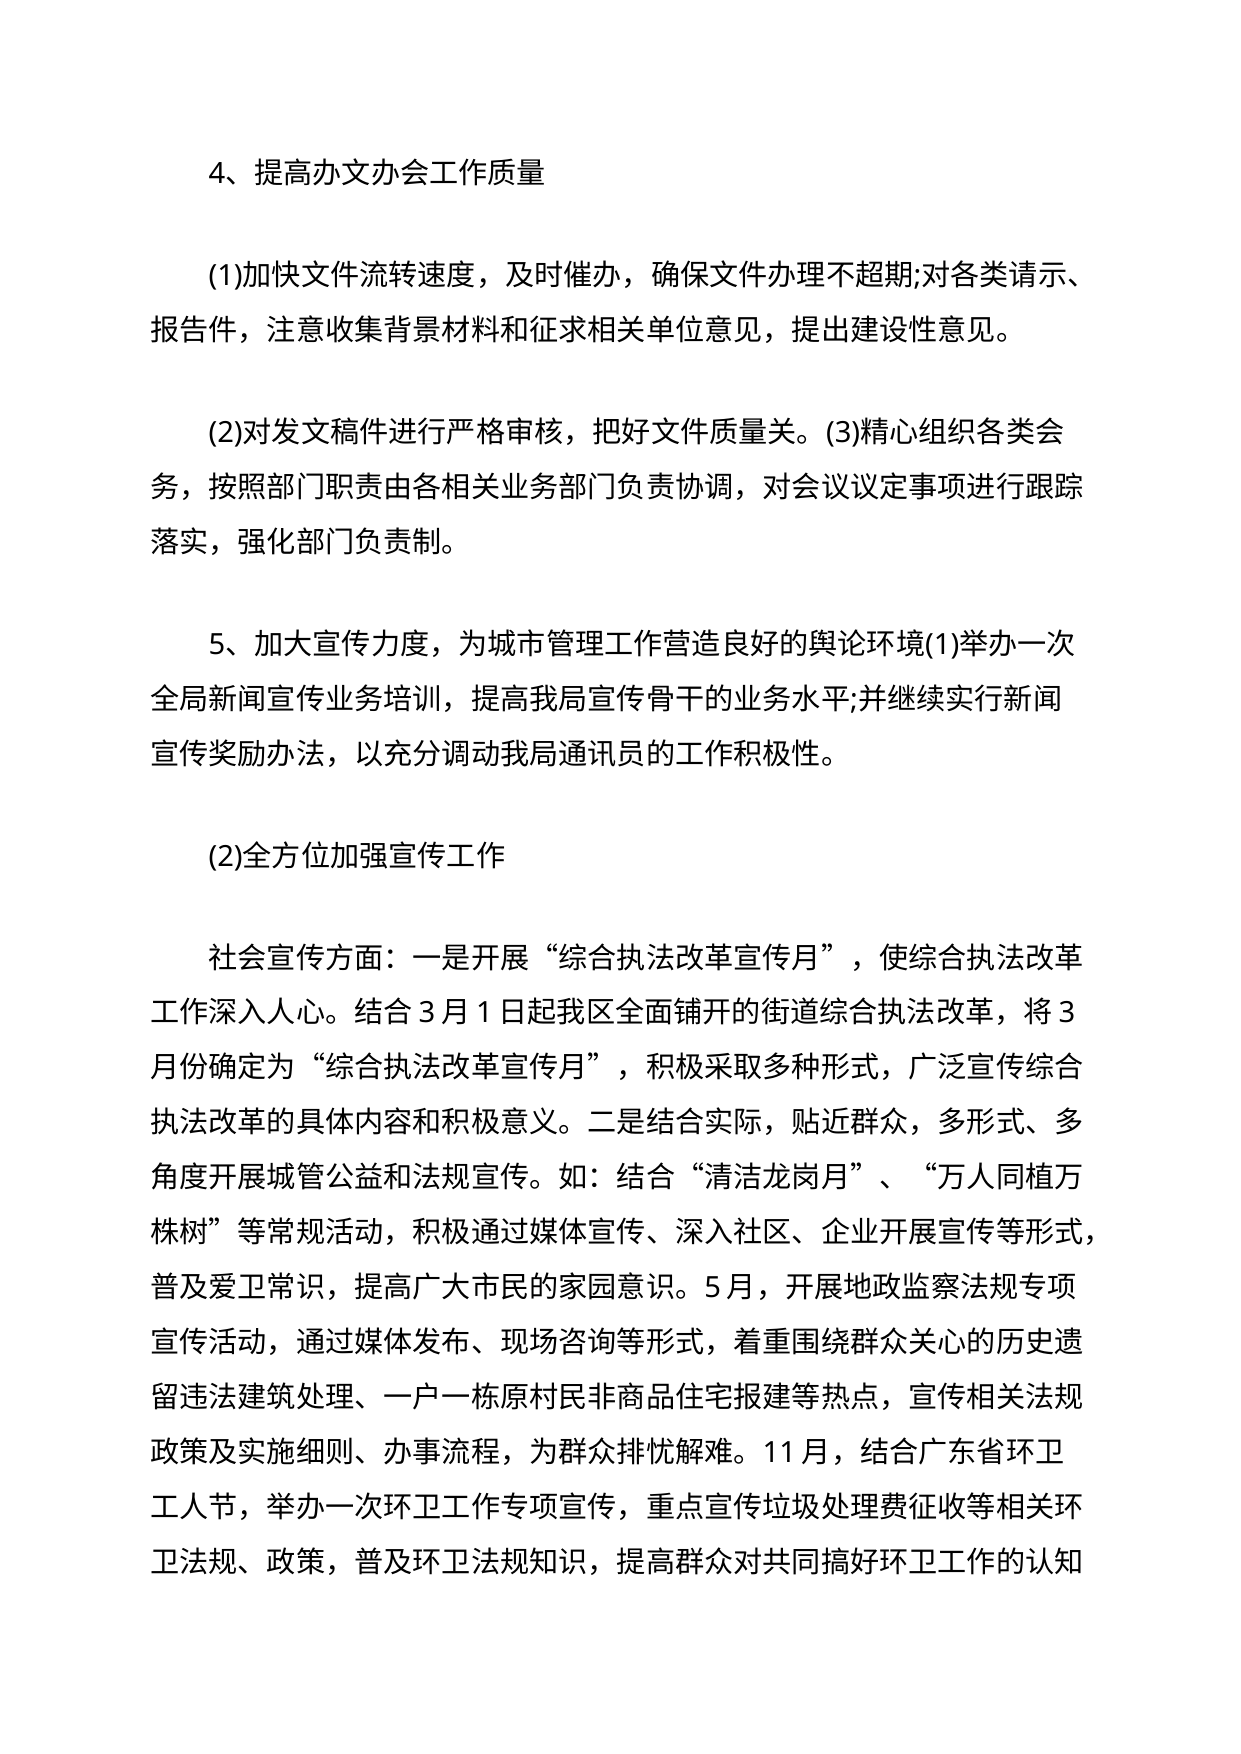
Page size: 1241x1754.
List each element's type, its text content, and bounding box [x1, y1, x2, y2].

text 5、加大宣传力度，为城市管理工作营造良好的舆论环境(1)举办一次全局新闻宣传业务培训，提高我局宣传骨干的业务水平;并继续实行新闻宣传奖励办法，以充分调动我局通讯员的工作积极性。 [150, 620, 1090, 773]
text (1)加快文件流转速度，及时催办，确保文件办理不超期;对各类请示、报告件，注意收集背景材料和征求相关单位意见，提出建设性意见。 [150, 252, 1090, 349]
text (2)对发文稿件进行严格审核，把好文件质量关。(3)精心组织各类会务，按照部门职责由各相关业务部门负责协调，对会议议定事项进行跟踪落实，强化部门负责制。 [150, 409, 1090, 561]
text (2)全方位加强宣传工作 [150, 832, 1090, 874]
text 4、提高办文办会工作质量 [150, 150, 1090, 192]
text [150, 934, 1090, 1581]
